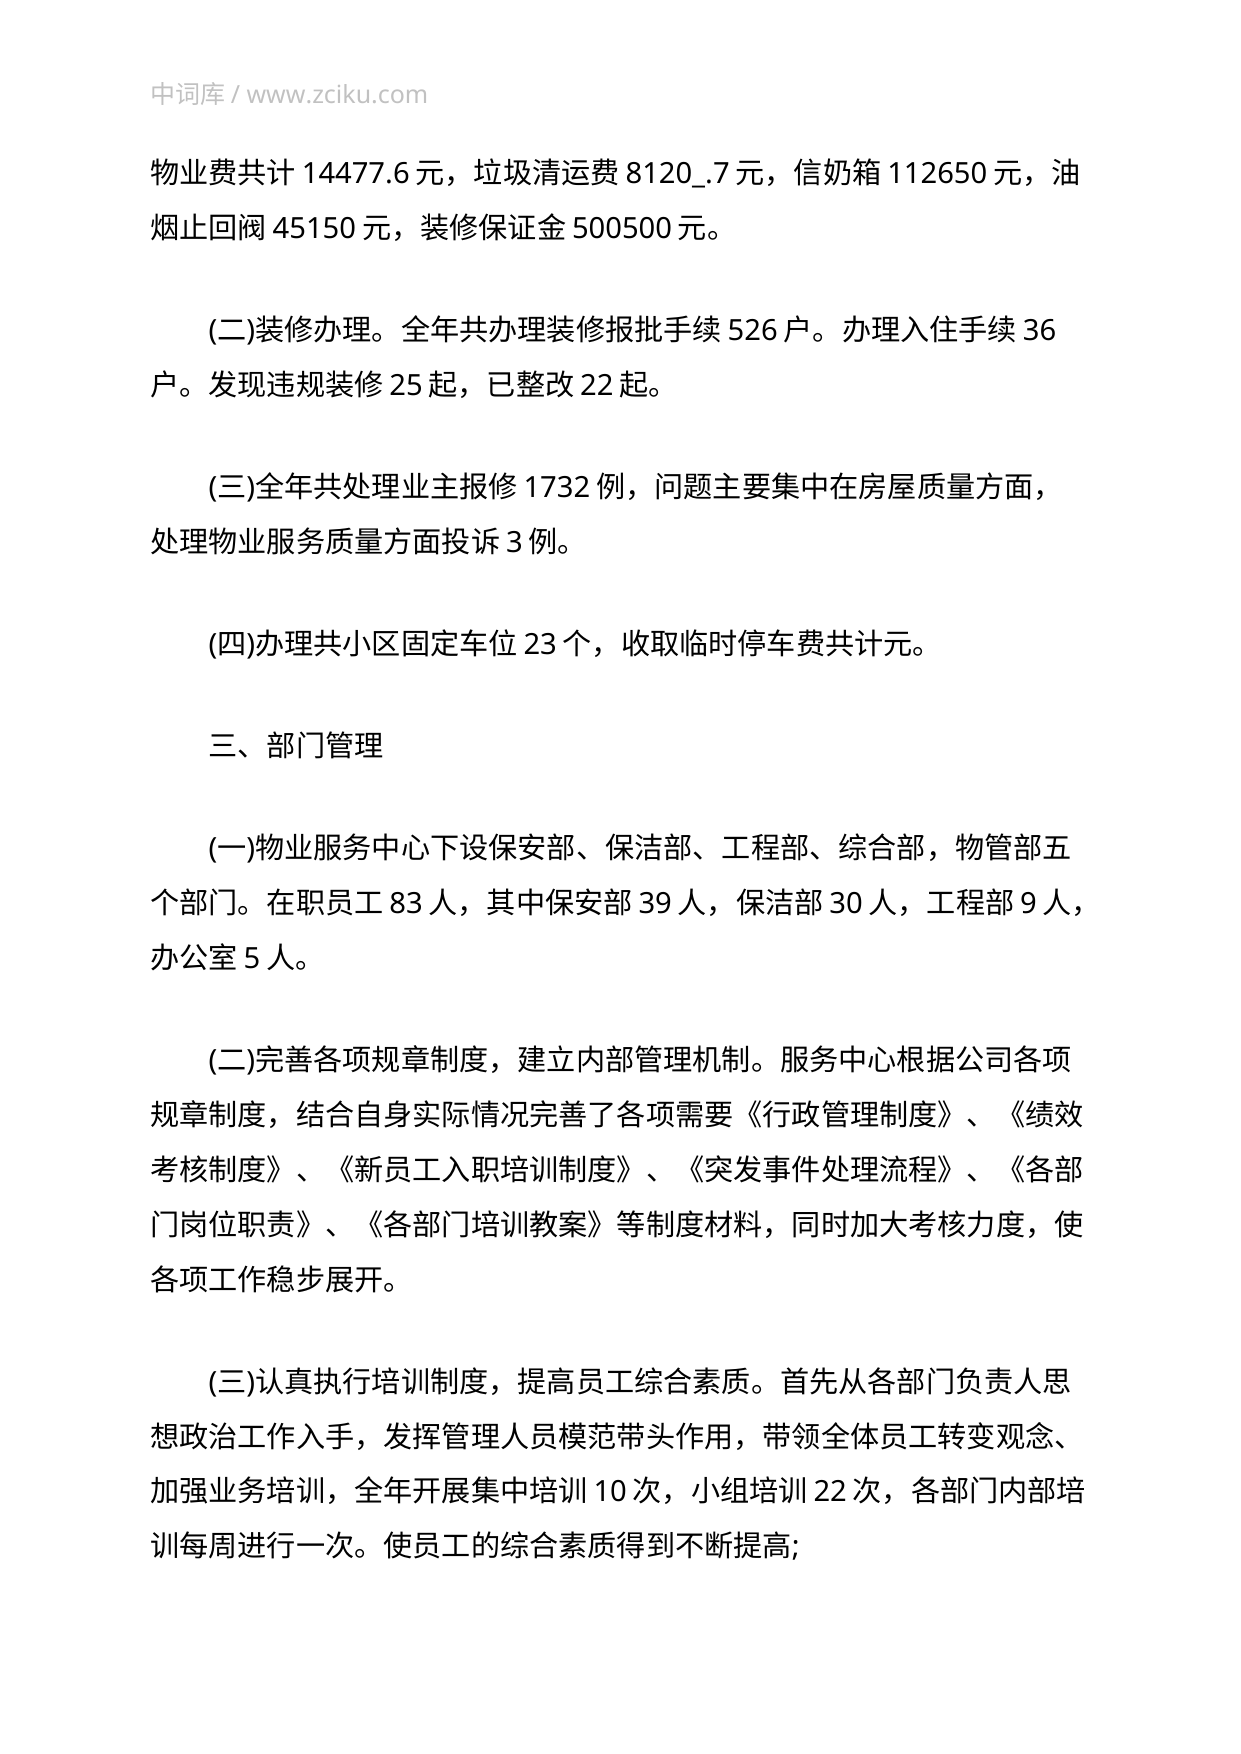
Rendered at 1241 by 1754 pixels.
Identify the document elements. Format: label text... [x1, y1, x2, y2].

text (三)全年共处理业主报修1732例，问题主要集中在房屋质量方面，处理物业服务质量方面投诉3例。 [150, 464, 1090, 561]
text (四)办理共小区固定车位23个，收取临时停车费共计元。 [150, 621, 1090, 663]
text (二)装修办理。全年共办理装修报批手续526户。办理入住手续36户。发现违规装修25起，已整改22起。 [150, 307, 1090, 404]
text 三、部门管理 [150, 723, 1090, 765]
text (三)认真执行培训制度，提高员工综合素质。首先从各部门负责人思想政治工作入手，发挥管理人员模范带头作用，带领全体员工转变观念、加强业务培训，全年开展集中培训10次，小组培训22次，各部门内部培训每周进行一次。使员工的综合素质得到不断提高; [150, 1358, 1090, 1565]
text (二)完善各项规章制度，建立内部管理机制。服务中心根据公司各项规章制度，结合自身实际情况完善了各项需要《行政管理制度》、《绩效考核制度》、《新员工入职培训制度》、《突发事件处理流程》、《各部门岗位职责》、《各部门培训教案》等制度材料，同时加大考核力度，使各项工作稳步展开。 [150, 1037, 1090, 1299]
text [150, 150, 1090, 247]
text (一)物业服务中心下设保安部、保洁部、工程部、综合部，物管部五个部门。在职员工83人，其中保安部39人，保洁部30人，工程部9人，办公室5人。 [150, 825, 1090, 977]
